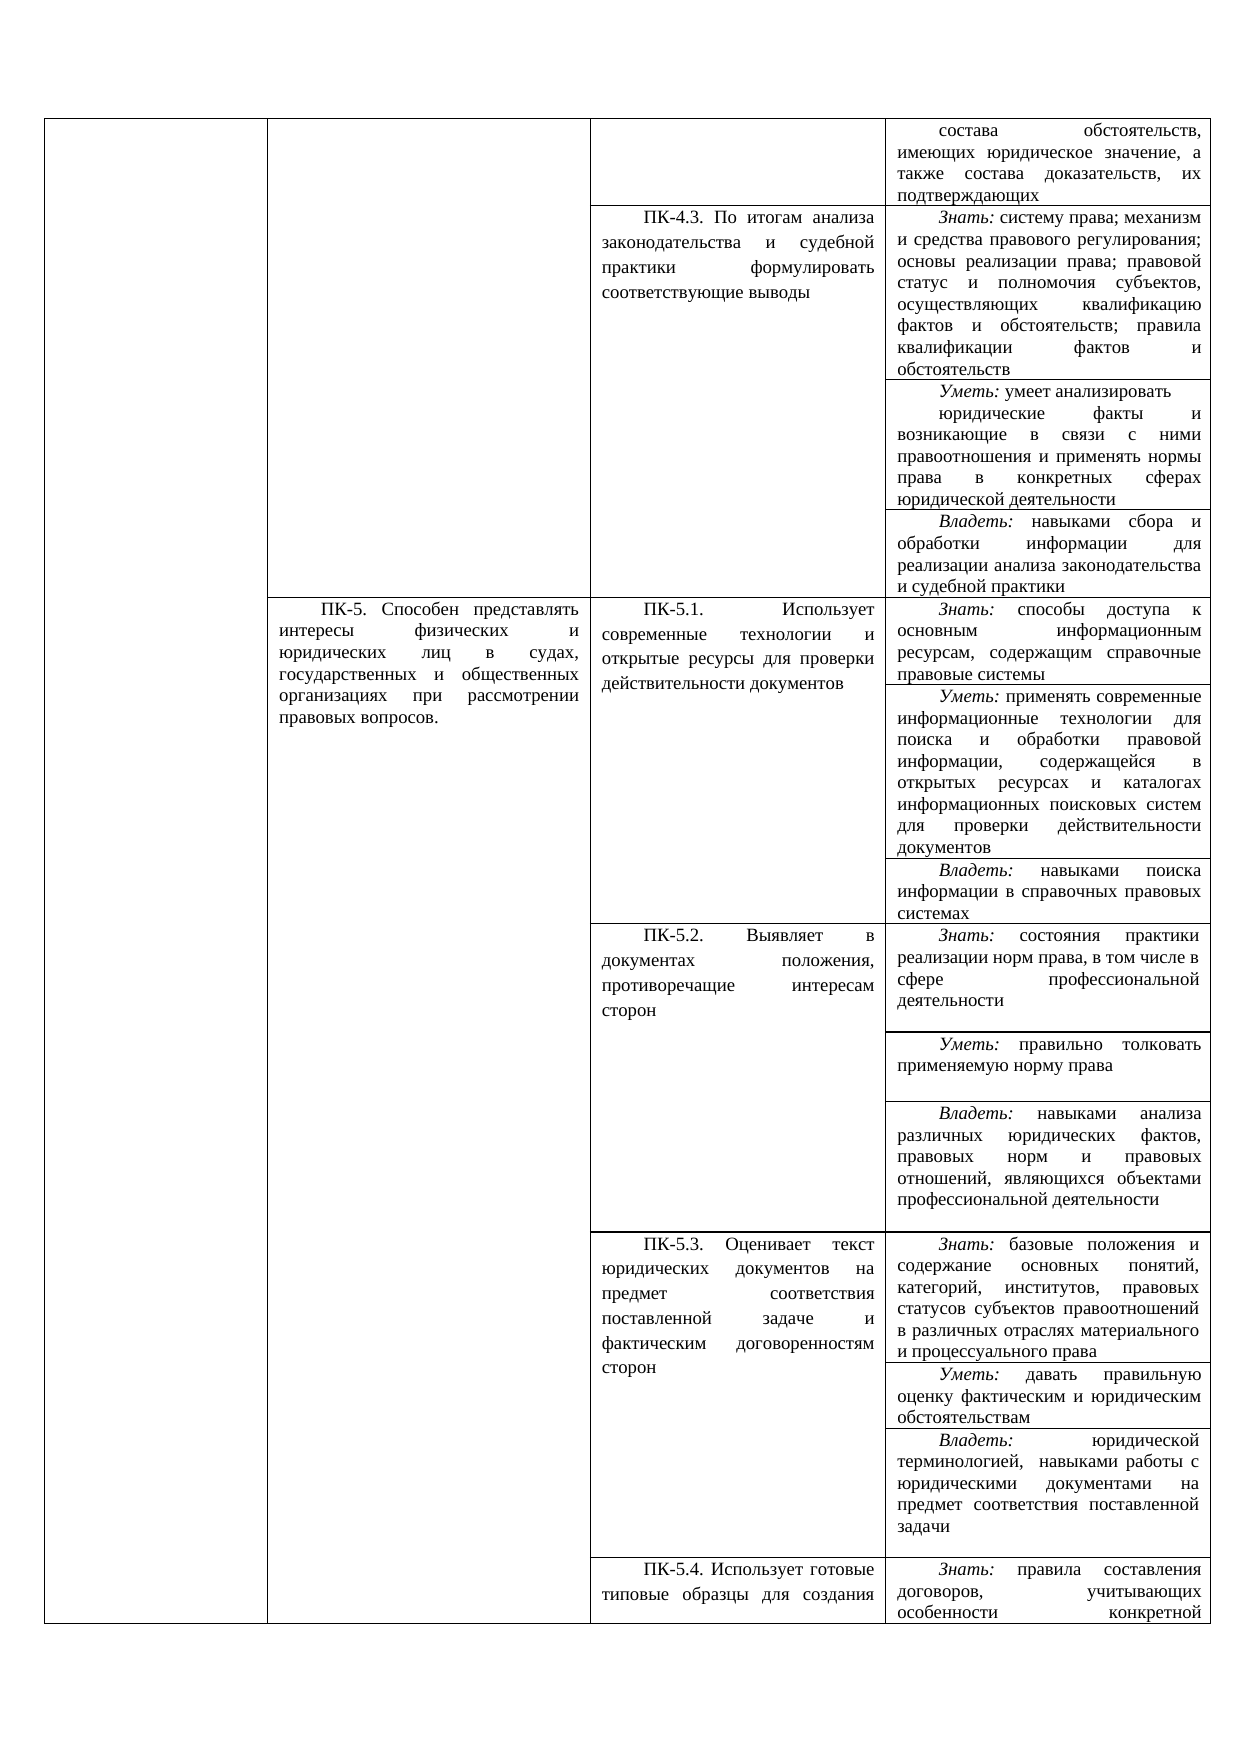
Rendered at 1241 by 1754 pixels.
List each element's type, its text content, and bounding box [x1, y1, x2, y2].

table_cell Уметь: давать правильную оценку фактическим и юридическим обстоятельствам [886, 1363, 1210, 1428]
table_cell Знать: состояния практики реализации норм права, в том числе в сфере профессиональной деятельности [886, 924, 1210, 1031]
table_cell Владеть: навыками поиска информации в справочных правовых системах [886, 859, 1210, 923]
table_cell ПК-4.3. По итогам анализа законодательства и судебной практики формулировать соответствующие выводы [591, 206, 885, 597]
table_cell ПК-5.2. Выявляет в документах положения, противоречащие интересам сторон [591, 924, 885, 1231]
table_cell Уметь: правильно толковать применяемую норму права [886, 1033, 1210, 1101]
table_cell Уметь: умеет анализировать юридические факты и возникающие в связи с ними правоотношения и применять нормы права в конкретных сферах юридической деятельности [886, 380, 1210, 509]
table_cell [886, 1558, 1210, 1623]
table_cell Уметь: применять современные информационные технологии для поиска и обработки правовой информации, содержащейся в открытых ресурсах и каталогах информационных поисковых систем для проверки действительности документов [886, 685, 1210, 857]
table_cell Владеть: юридической терминологией, навыками работы с юридическими документами на предмет соответствия поставленной задачи [886, 1429, 1210, 1557]
table_cell Владеть: навыками анализа различных юридических фактов, правовых норм и правовых отношений, являющихся объектами профессиональной деятельности [886, 1102, 1210, 1231]
table_cell Знать: базовые положения и содержание основных понятий, категорий, институтов, правовых статусов субъектов правоотношений в различных отраслях материального и процессуального права [886, 1233, 1210, 1362]
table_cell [591, 1558, 885, 1623]
table_cell ПК-5.3. Оценивает текст юридических документов на предмет соответствия поставленной задаче и фактическим договоренностям сторон [591, 1233, 885, 1557]
table_cell Знать: способы доступа к основным информационным ресурсам, содержащим справочные правовые системы [886, 598, 1210, 684]
table_cell Владеть: навыками сбора и обработки информации для реализации анализа законодательства и судебной практики [886, 510, 1210, 597]
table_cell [886, 119, 1210, 205]
table_cell ПК-5. Способен представлять интересы физических и юридических лиц в судах, государственных и общественных организациях при рассмотрении правовых вопросов. [268, 598, 590, 1623]
table_cell ПК-5.1. Использует современные технологии и открытые ресурсы для проверки действительности документов [591, 598, 885, 923]
table_cell Знать: систему права; механизм и средства правового регулирования; основы реализации права; правовой статус и полномочия субъектов, осуществляющих квалификацию фактов и обстоятельств; правила квалификации фактов и обстоятельств [886, 206, 1210, 379]
